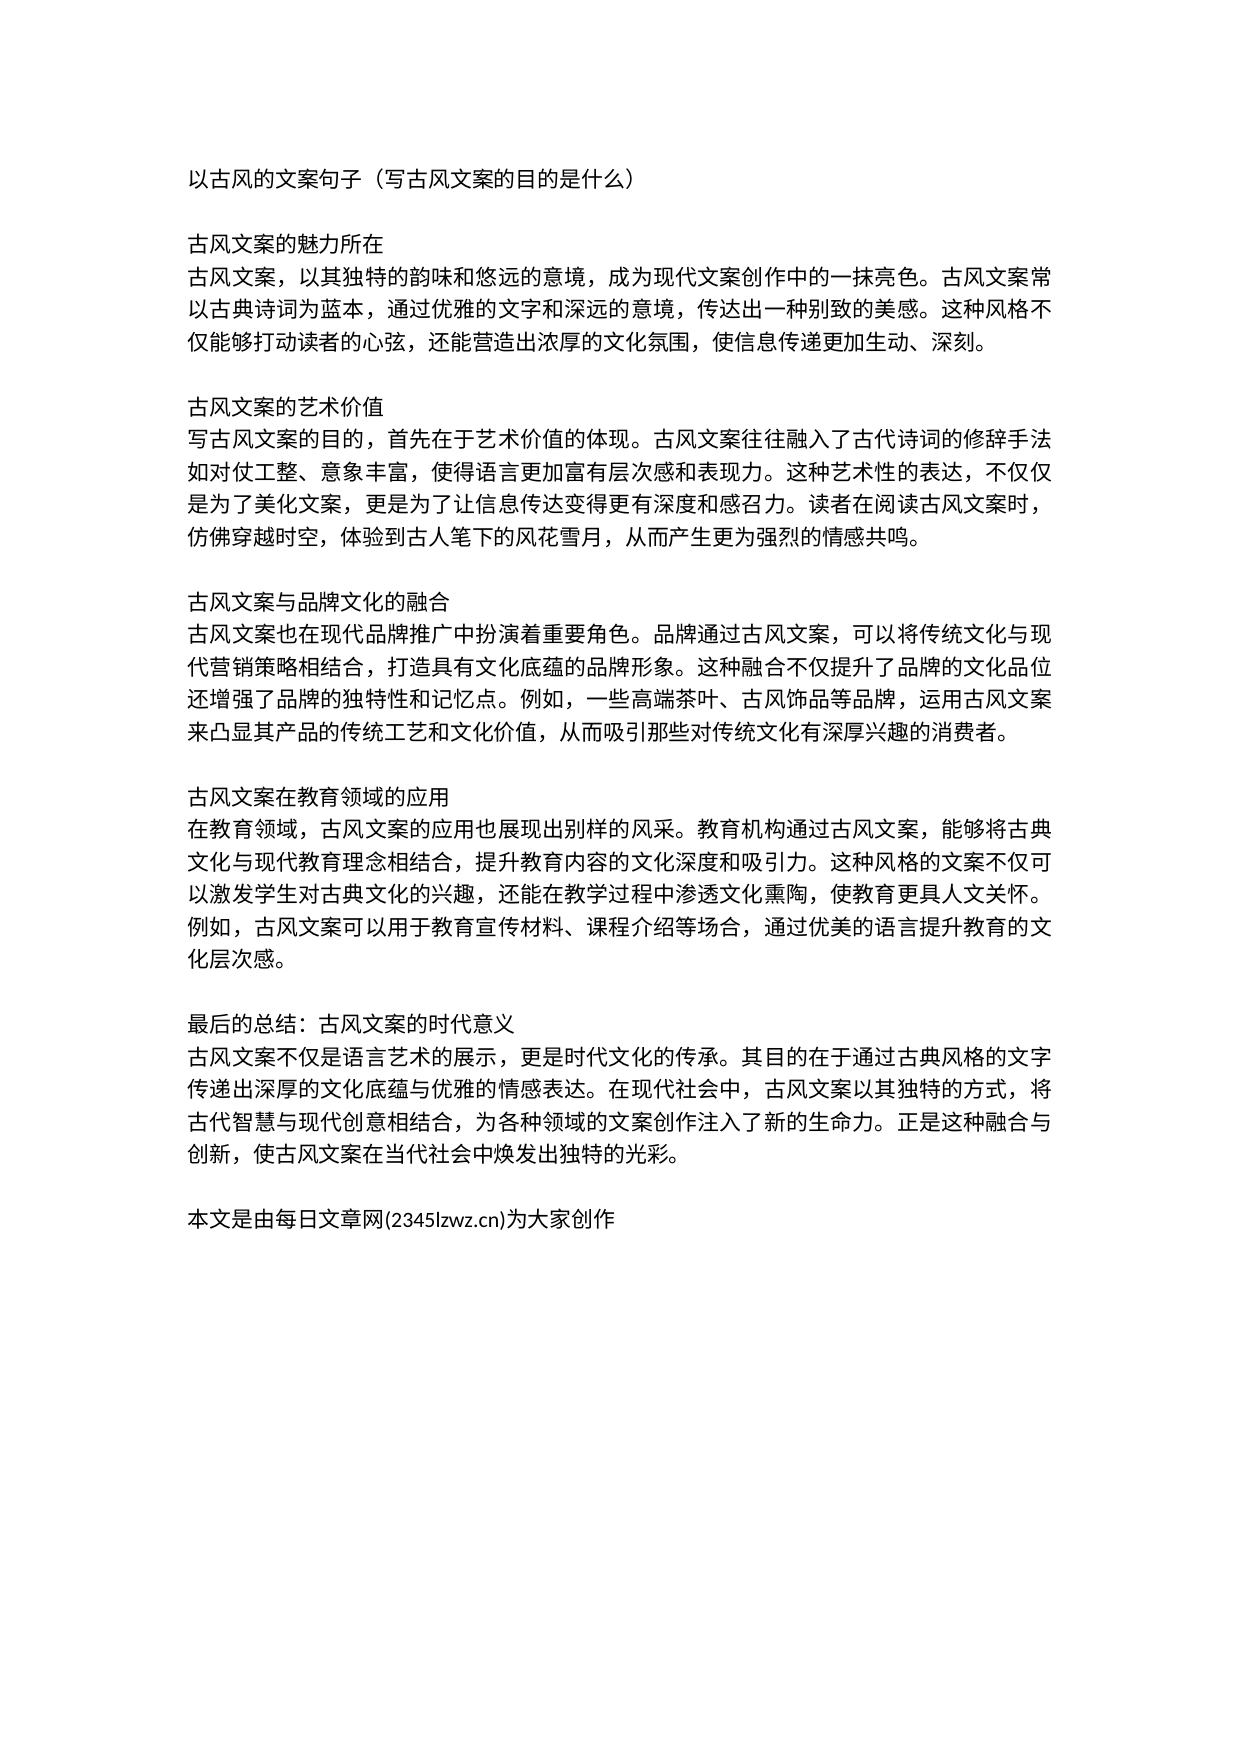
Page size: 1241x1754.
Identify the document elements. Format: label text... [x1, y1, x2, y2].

text 古风文案也在现代品牌推广中扮演着重要角色。品牌通过古风文案，可以将传统文化与现代营销策略相结合，打造具有文化底蕴的品牌形象。这种融合不仅提升了品牌的文化品位，还增强了品牌的独特性和记忆点。例如，一些高端茶叶、古风饰品等品牌，运用古风文案来凸显其产品的传统工艺和文化价值，从而吸引那些对传统文化有深厚兴趣的消费者。 [187, 617, 1053, 747]
text 以古风的文案句子（写古风文案的目的是什么） [187, 162, 1053, 194]
text 古风文案不仅是语言艺术的展示，更是时代文化的传承。其目的在于通过古典风格的文字，传递出深厚的文化底蕴与优雅的情感表达。在现代社会中，古风文案以其独特的方式，将古代智慧与现代创意相结合，为各种领域的文案创作注入了新的生命力。正是这种融合与创新，使古风文案在当代社会中焕发出独特的光彩。 [187, 1039, 1053, 1169]
text 本文是由每日文章网(2345lzwz.cn)为大家创作 [187, 1202, 1053, 1234]
text 写古风文案的目的，首先在于艺术价值的体现。古风文案往往融入了古代诗词的修辞手法，如对仗工整、意象丰富，使得语言更加富有层次感和表现力。这种艺术性的表达，不仅仅是为了美化文案，更是为了让信息传达变得更有深度和感召力。读者在阅读古风文案时，仿佛穿越时空，体验到古人笔下的风花雪月，从而产生更为强烈的情感共鸣。 [187, 422, 1053, 552]
text 古风文案的魅力所在 [187, 227, 1053, 259]
text 在教育领域，古风文案的应用也展现出别样的风采。教育机构通过古风文案，能够将古典文化与现代教育理念相结合，提升教育内容的文化深度和吸引力。这种风格的文案不仅可以激发学生对古典文化的兴趣，还能在教学过程中渗透文化熏陶，使教育更具人文关怀。例如，古风文案可以用于教育宣传材料、课程介绍等场合，通过优美的语言提升教育的文化层次感。 [187, 812, 1053, 974]
text 古风文案，以其独特的韵味和悠远的意境，成为现代文案创作中的一抹亮色。古风文案常以古典诗词为蓝本，通过优雅的文字和深远的意境，传达出一种别致的美感。这种风格不仅能够打动读者的心弦，还能营造出浓厚的文化氛围，使信息传递更加生动、深刻。 [187, 259, 1053, 357]
text 古风文案与品牌文化的融合 [187, 584, 1053, 617]
text 古风文案在教育领域的应用 [187, 779, 1053, 812]
text 古风文案的艺术价值 [187, 389, 1053, 422]
text 最后的总结：古风文案的时代意义 [187, 1007, 1053, 1039]
